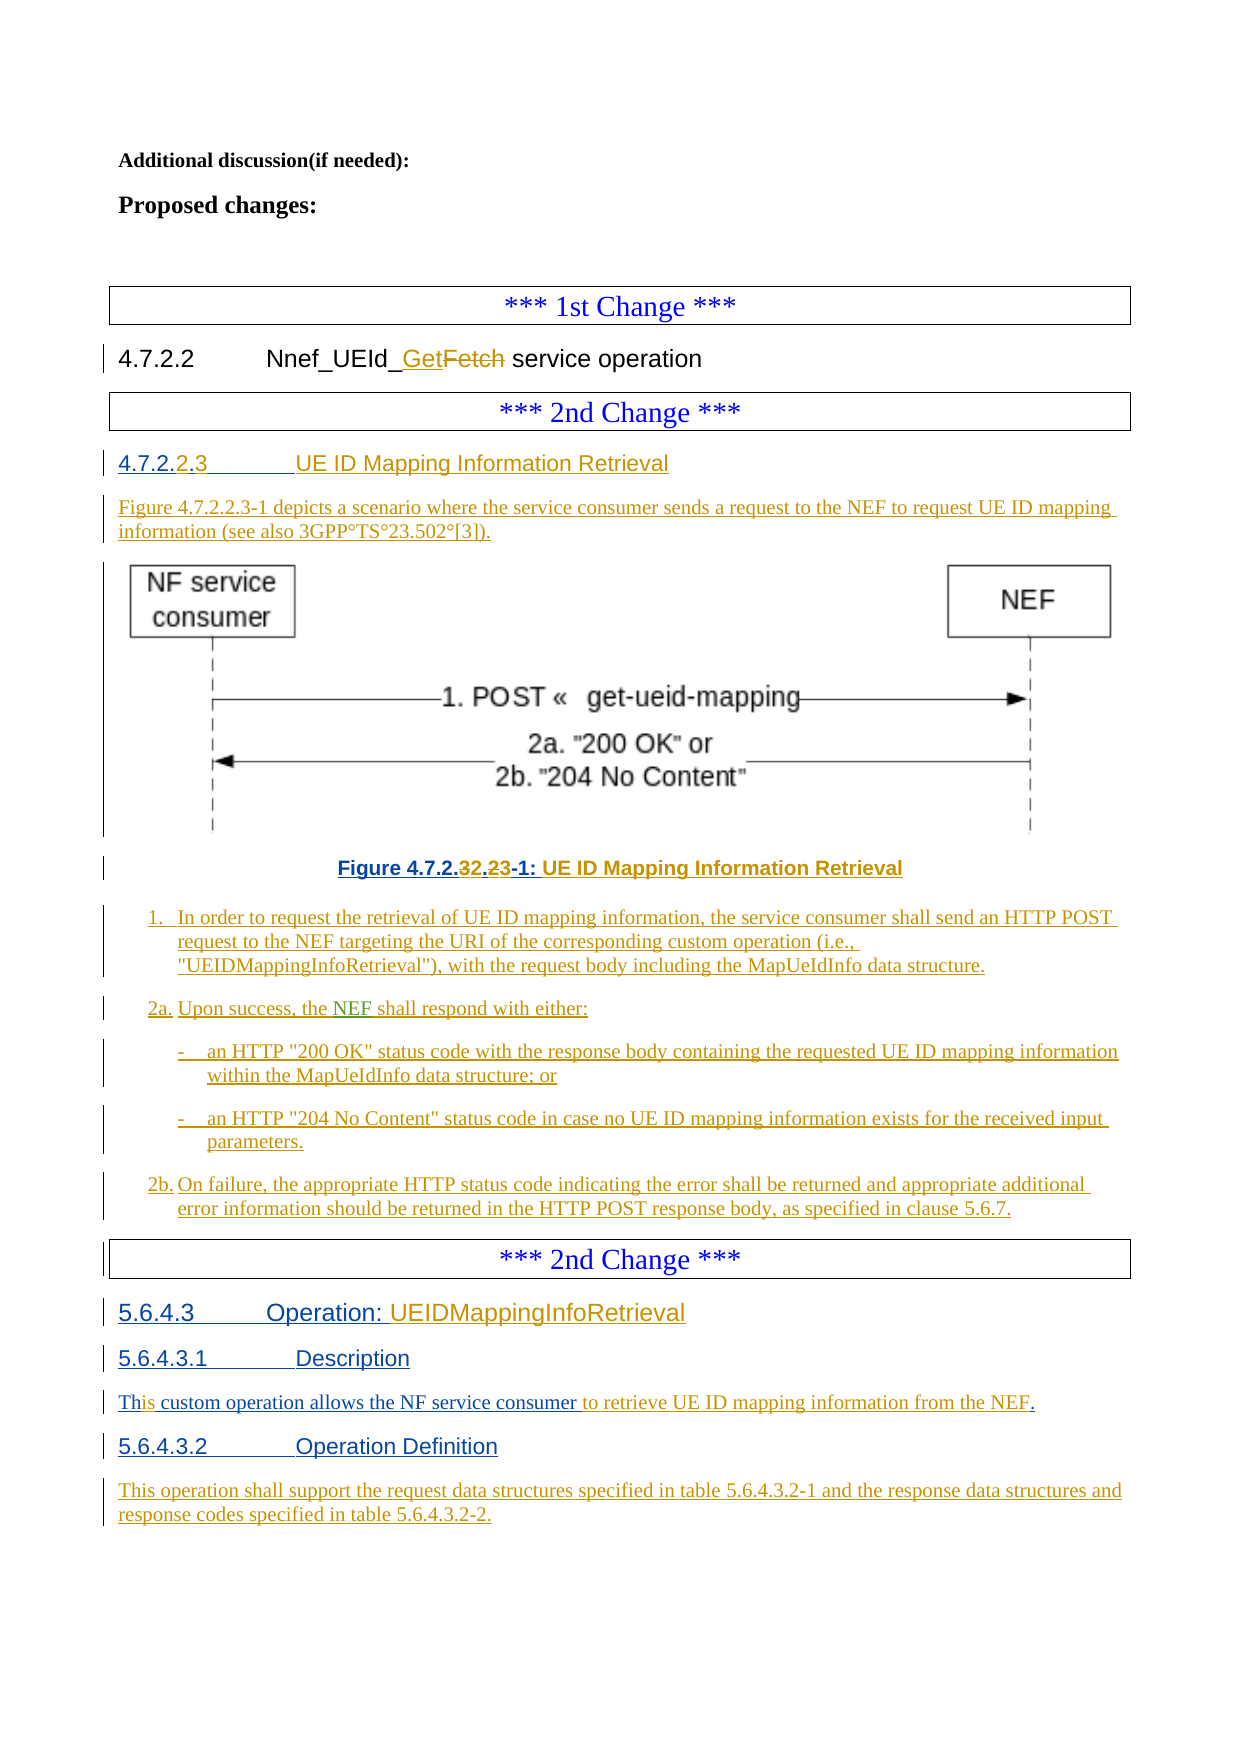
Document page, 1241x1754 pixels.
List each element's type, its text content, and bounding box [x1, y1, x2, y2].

text Proposed changes: [118, 191, 1122, 219]
text *** 2nd Change *** [110, 393, 1130, 430]
subtitle 4.7.2.2 Nnef_UEId_ service operation [118, 344, 1122, 373]
text Additional discussion(if needed): [118, 148, 1122, 172]
text *** 1st Change *** [110, 287, 1130, 324]
text *** 2nd Change *** [110, 1240, 1130, 1278]
